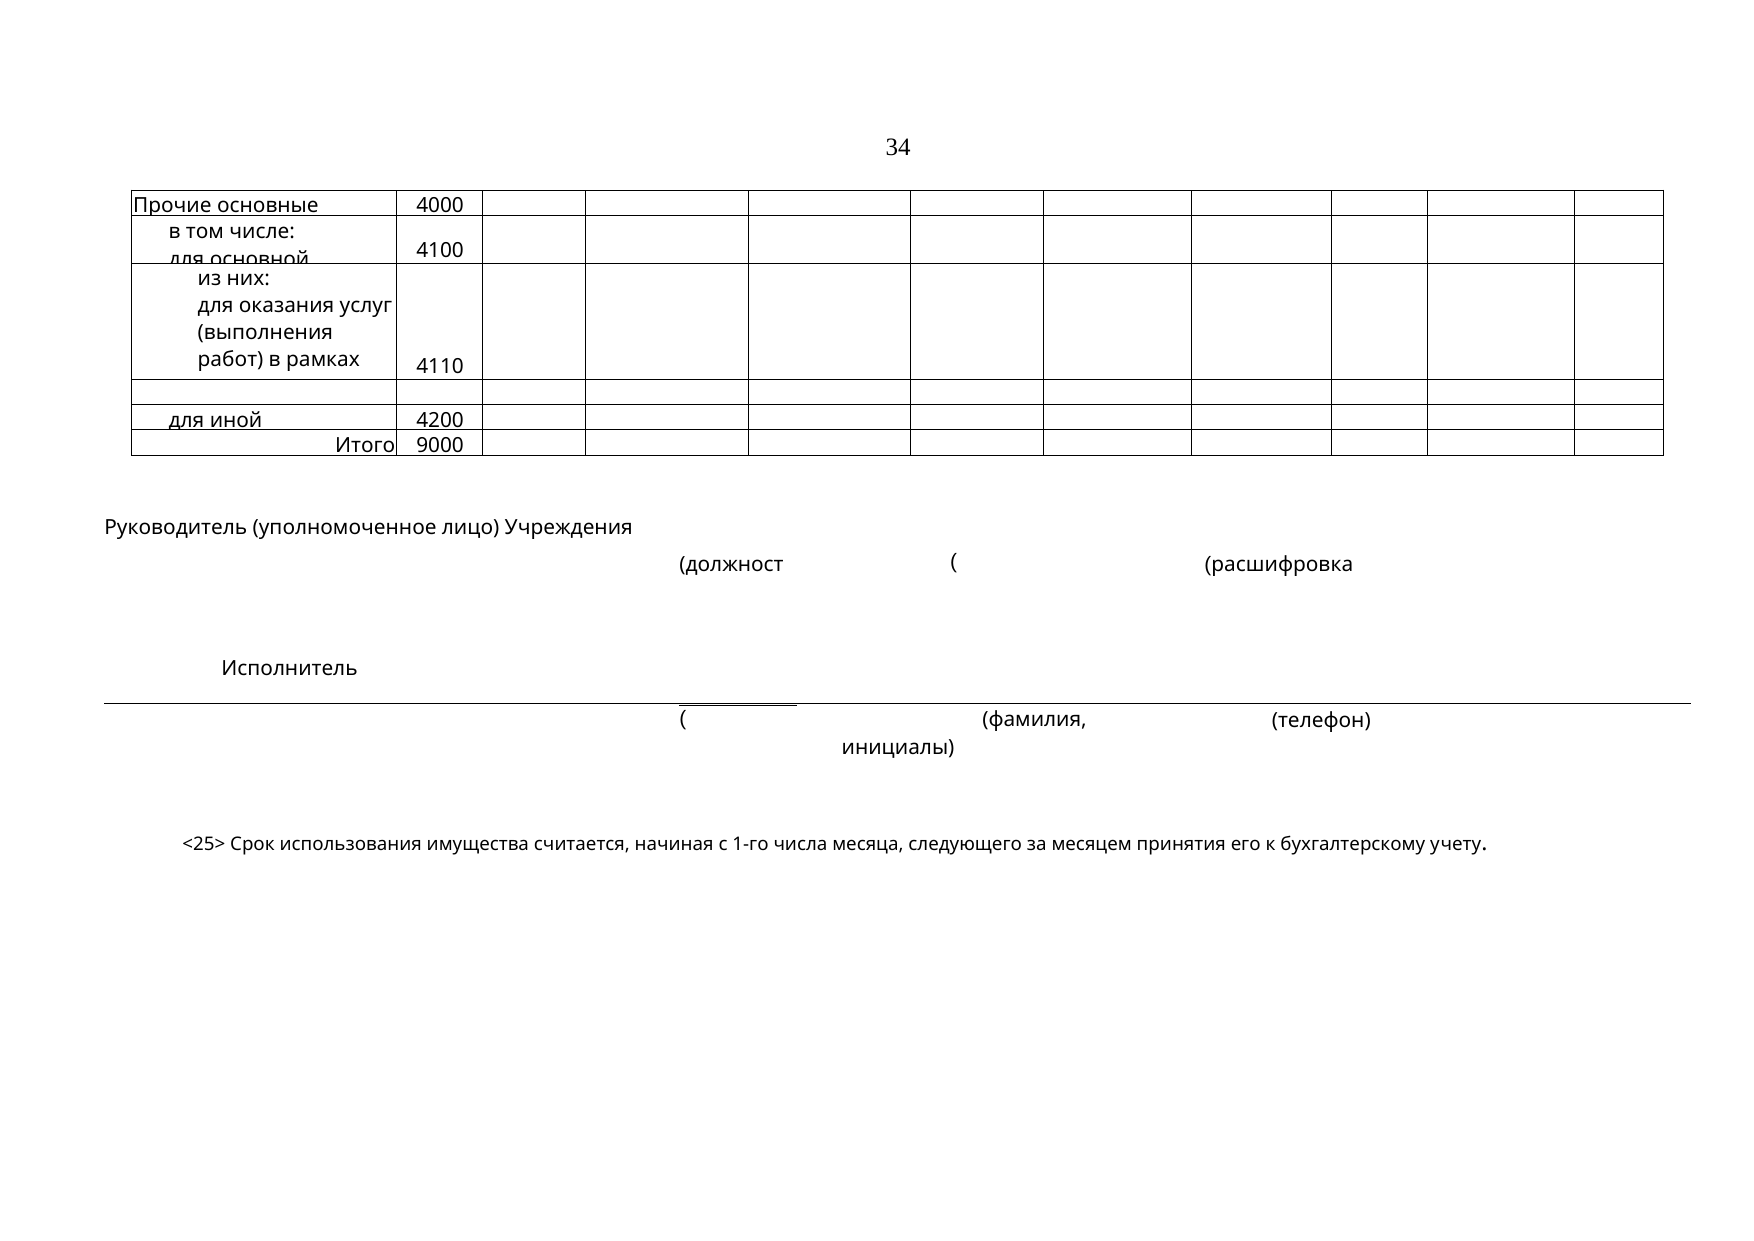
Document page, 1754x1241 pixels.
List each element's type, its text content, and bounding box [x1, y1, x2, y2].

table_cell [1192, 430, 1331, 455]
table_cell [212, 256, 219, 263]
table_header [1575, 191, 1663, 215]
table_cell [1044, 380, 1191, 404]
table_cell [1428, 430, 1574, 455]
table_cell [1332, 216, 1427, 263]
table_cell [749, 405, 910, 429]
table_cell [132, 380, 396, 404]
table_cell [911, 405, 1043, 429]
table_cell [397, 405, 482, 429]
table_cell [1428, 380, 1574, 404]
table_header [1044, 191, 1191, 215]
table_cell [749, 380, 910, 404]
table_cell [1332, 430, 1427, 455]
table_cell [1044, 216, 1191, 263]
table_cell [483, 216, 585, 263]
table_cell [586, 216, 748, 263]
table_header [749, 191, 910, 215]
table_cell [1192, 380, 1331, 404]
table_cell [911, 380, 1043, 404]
text <25> Срок использования имущества считается, начиная с 1-го числа месяца, следующего за месяцем принятия его к бухгалтерскому учету. [104, 826, 1691, 858]
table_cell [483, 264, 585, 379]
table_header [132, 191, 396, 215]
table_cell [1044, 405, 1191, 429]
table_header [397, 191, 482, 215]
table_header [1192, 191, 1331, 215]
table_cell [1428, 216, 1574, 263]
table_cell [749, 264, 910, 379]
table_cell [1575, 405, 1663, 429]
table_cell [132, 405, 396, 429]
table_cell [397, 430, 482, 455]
text Руководитель (уполномоченное лицо) Учреждения [104, 512, 1691, 541]
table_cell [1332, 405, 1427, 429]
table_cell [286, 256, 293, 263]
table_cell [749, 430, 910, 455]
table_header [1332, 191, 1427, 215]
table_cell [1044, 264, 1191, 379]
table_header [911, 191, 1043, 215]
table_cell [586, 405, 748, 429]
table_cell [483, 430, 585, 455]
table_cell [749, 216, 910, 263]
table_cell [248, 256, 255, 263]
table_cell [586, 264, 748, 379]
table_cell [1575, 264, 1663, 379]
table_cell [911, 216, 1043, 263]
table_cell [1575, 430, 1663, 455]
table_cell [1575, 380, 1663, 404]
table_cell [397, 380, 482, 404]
text Исполнитель [104, 653, 1691, 682]
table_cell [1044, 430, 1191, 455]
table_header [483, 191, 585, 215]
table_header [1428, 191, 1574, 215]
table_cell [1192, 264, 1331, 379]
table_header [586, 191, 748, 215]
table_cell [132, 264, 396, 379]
text (фамилия, инициалы) [104, 704, 1691, 761]
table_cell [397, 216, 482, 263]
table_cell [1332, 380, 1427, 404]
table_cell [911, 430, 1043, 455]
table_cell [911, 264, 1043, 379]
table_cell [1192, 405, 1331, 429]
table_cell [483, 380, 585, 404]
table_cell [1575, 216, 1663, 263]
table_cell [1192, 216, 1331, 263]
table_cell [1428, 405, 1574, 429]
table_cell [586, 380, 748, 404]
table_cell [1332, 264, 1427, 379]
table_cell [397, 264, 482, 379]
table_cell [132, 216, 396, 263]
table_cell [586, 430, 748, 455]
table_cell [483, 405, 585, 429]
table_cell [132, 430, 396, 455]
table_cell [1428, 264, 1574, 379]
